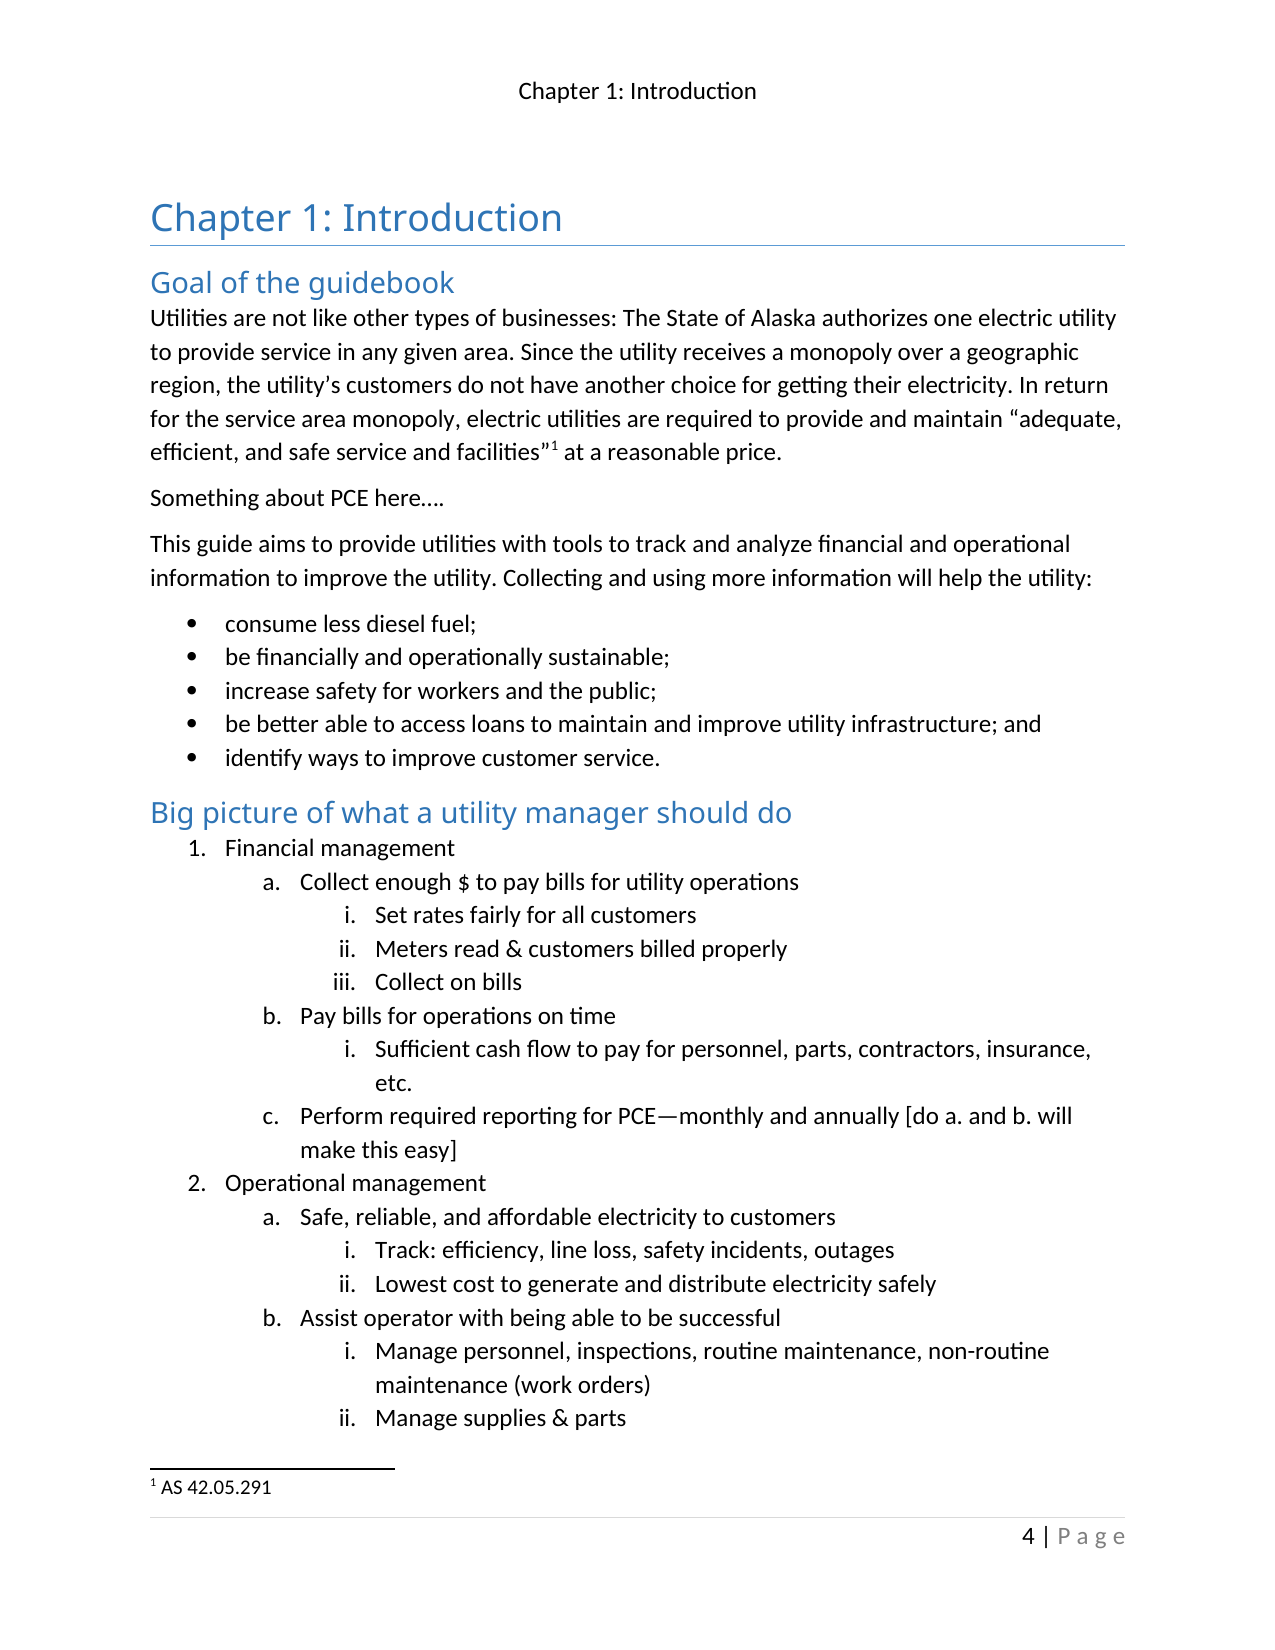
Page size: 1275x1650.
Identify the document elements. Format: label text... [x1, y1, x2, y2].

list identify ways to improve customer service. [187, 742, 1125, 773]
list Safe, reliable, and affordable electricity to customers [262, 1201, 1125, 1232]
list Sufficient cash flow to pay for personnel, parts, contractors, insurance, etc. [356, 1033, 1125, 1097]
text This guide aims to provide utilities with tools to track and analyze financial and operational information to improve the utility. Collecting and using more information will help the utility: [150, 528, 1125, 592]
list Track: efficiency, line loss, safety incidents, outages [356, 1234, 1125, 1265]
list consume less diesel fuel; [187, 608, 1125, 638]
text Something about PCE here…. [150, 482, 1125, 513]
list be financially and operationally sustainable; [187, 642, 1125, 672]
list Meters read & customers billed properly [356, 933, 1125, 963]
list Manage supplies & parts [356, 1402, 1125, 1433]
list be better able to access loans to maintain and improve utility infrastructure; and [187, 709, 1125, 739]
list Set rates fairly for all customers [356, 899, 1125, 930]
list Assist operator with being able to be successful [262, 1302, 1125, 1332]
list Perform required reporting for PCE—monthly and annually [do a. and b. will make this easy] [262, 1100, 1125, 1164]
list Pay bills for operations on time [262, 1000, 1125, 1030]
list Manage personnel, inspections, routine maintenance, non-routine maintenance (work orders) [356, 1335, 1125, 1399]
subtitle Big picture of what a utility manager should do [150, 792, 1125, 832]
list Operational management [187, 1167, 1125, 1198]
subtitle Goal of the guidebook [150, 262, 1125, 302]
list Financial management [187, 832, 1125, 863]
list increase safety for workers and the public; [187, 675, 1125, 706]
list Collect enough $ to pay bills for utility operations [262, 866, 1125, 896]
list Collect on bills [356, 966, 1125, 997]
text Utilities are not like other types of businesses: The State of Alaska authorizes one electric utility to provide service in any given area. Since the utility receives a monopoly over a geographic region, the utility’s customers do not have another choice for getting their electricity. In return for the service area monopoly, electric utilities are required to provide and maintain “adequate, efficient, and safe service and facilities” at a reasonable price. [150, 302, 1125, 467]
list Lowest cost to generate and distribute electricity safely [356, 1268, 1125, 1299]
subtitle Chapter 1: Introduction [150, 192, 1125, 245]
